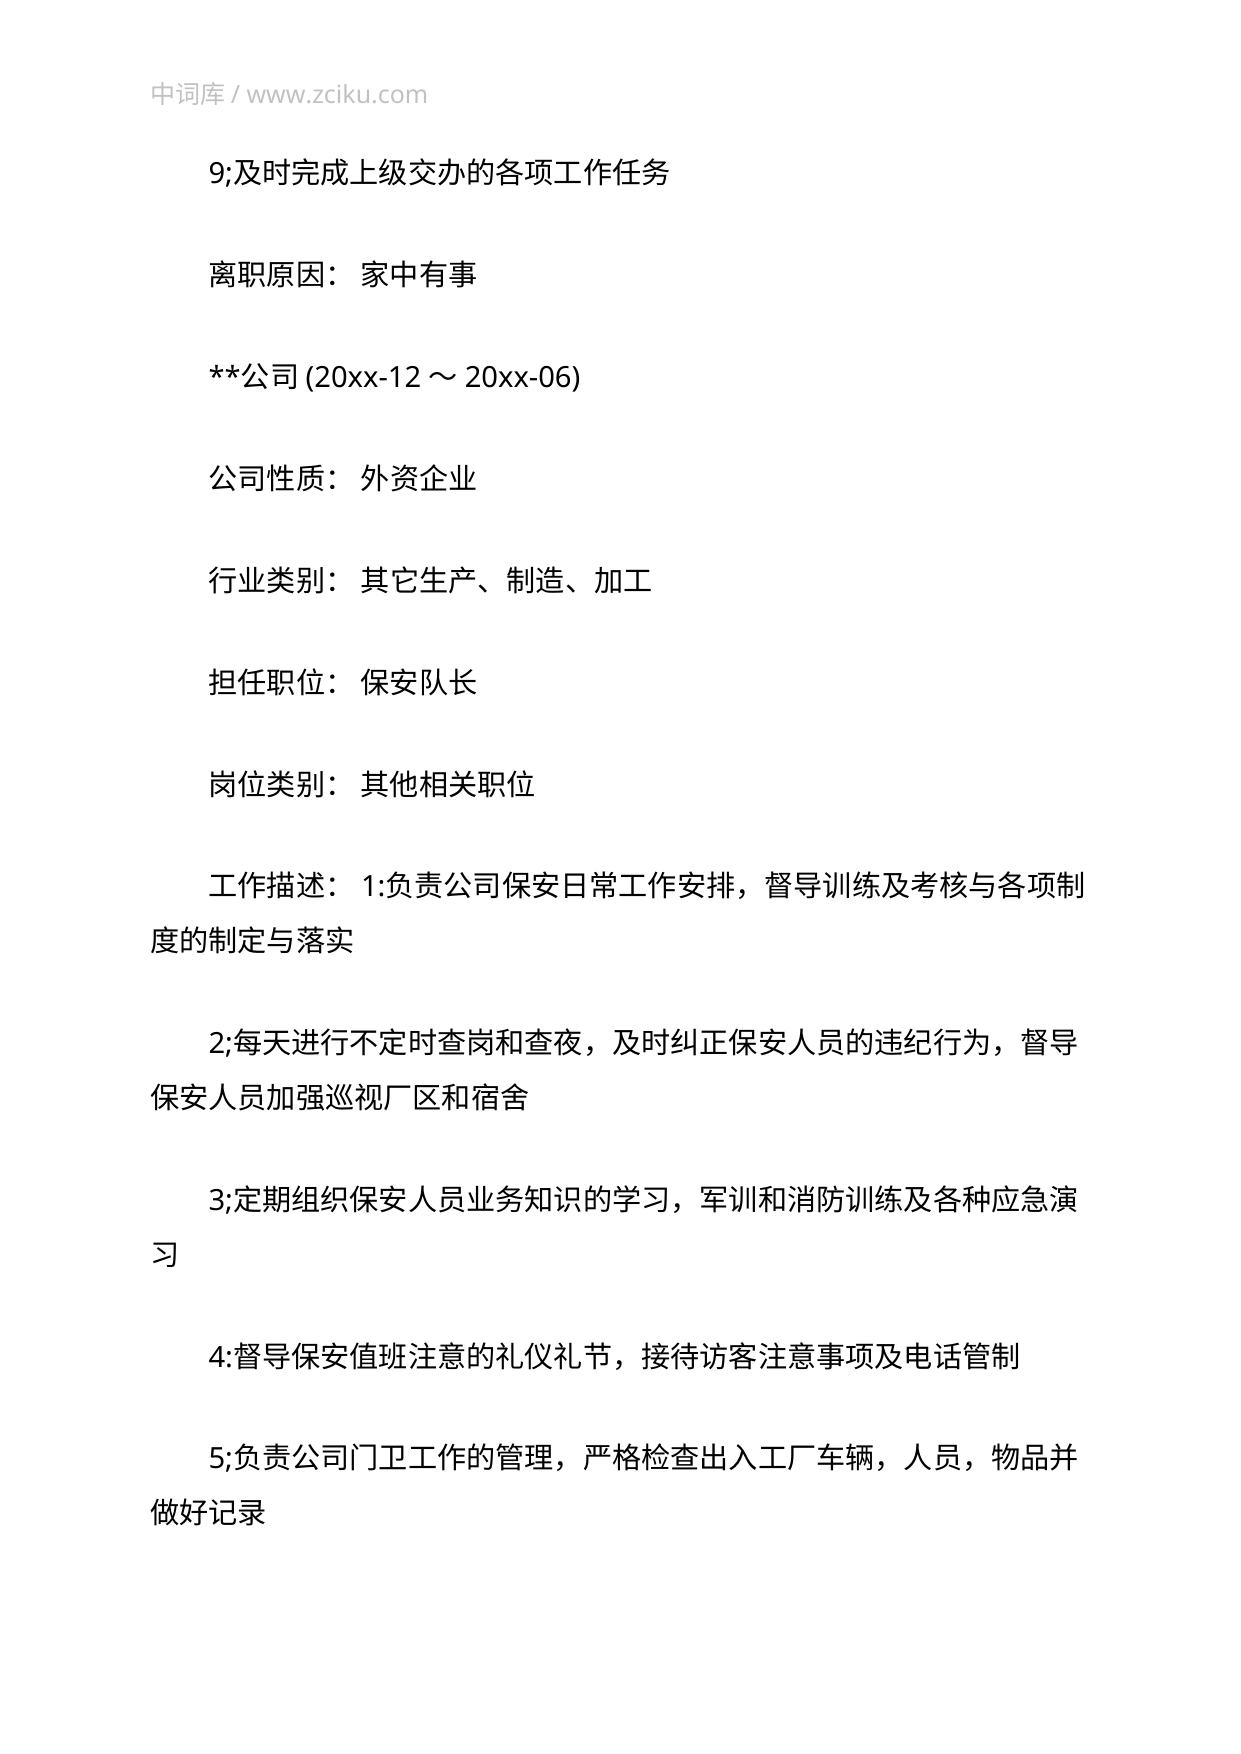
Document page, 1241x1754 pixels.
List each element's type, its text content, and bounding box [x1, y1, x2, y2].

text 9;及时完成上级交办的各项工作任务 [150, 150, 1090, 192]
text 5;负责公司门卫工作的管理，严格检查出入工厂车辆，人员，物品并做好记录 [150, 1435, 1090, 1532]
text 岗位类别： 其他相关职位 [150, 761, 1090, 803]
text 公司性质： 外资企业 [150, 456, 1090, 498]
text 行业类别： 其它生产、制造、加工 [150, 557, 1090, 600]
text 担任职位： 保安队长 [150, 659, 1090, 702]
text 4:督导保安值班注意的礼仪礼节，接待访客注意事项及电话管制 [150, 1333, 1090, 1376]
text 3;定期组织保安人员业务知识的学习，军训和消防训练及各种应急演习 [150, 1176, 1090, 1274]
text 2;每天进行不定时查岗和查夜，及时纠正保安人员的违纪行为，督导保安人员加强巡视厂区和宿舍 [150, 1019, 1090, 1117]
text 工作描述： 1:负责公司保安日常工作安排，督导训练及考核与各项制度的制定与落实 [150, 863, 1090, 960]
text 离职原因： 家中有事 [150, 252, 1090, 294]
text **公司 (20xx-12 ～ 20xx-06) [150, 354, 1090, 396]
